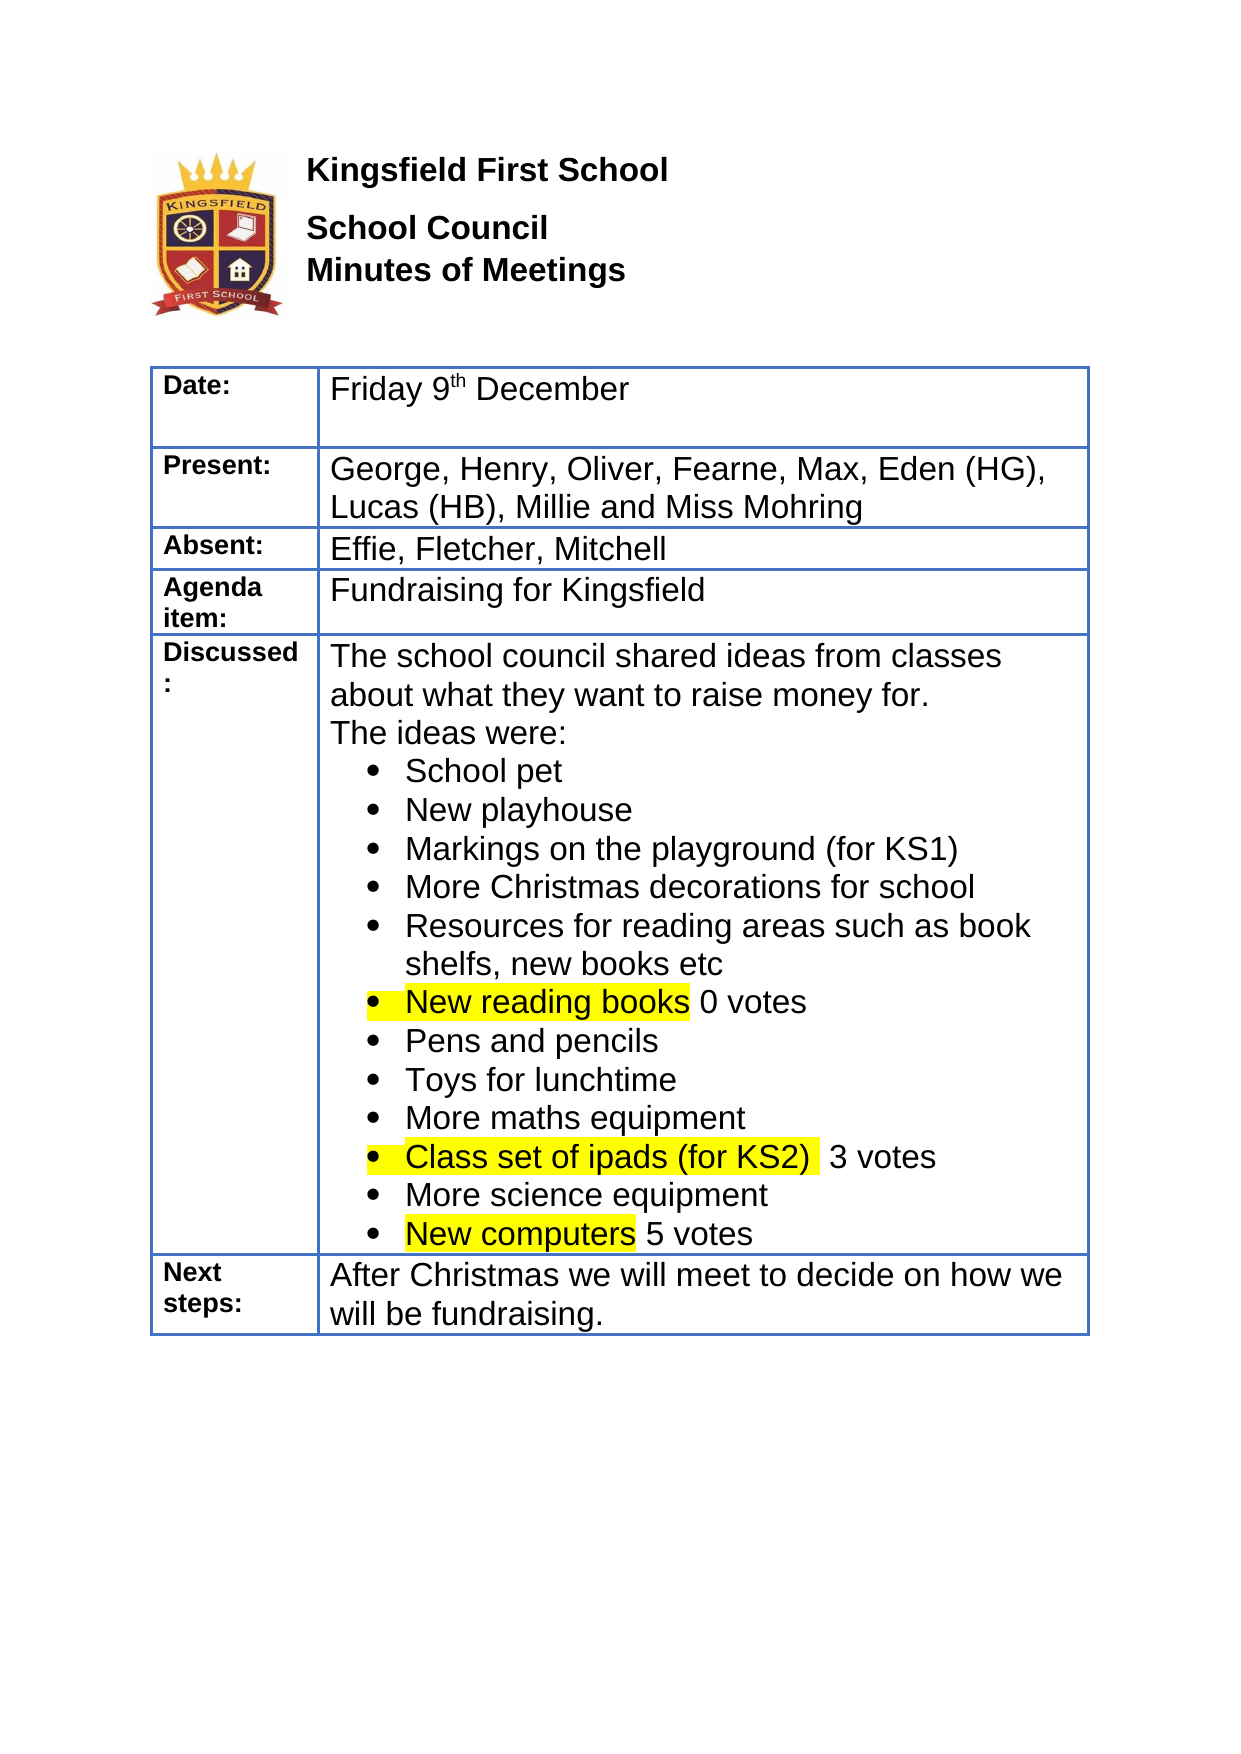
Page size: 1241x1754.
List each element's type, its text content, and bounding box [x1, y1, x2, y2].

table_header Friday 9th December [320, 369, 1087, 446]
table_cell George, Henry, Oliver, Fearne, Max, Eden (HG), Lucas (HB), Millie and Miss Mohring [320, 449, 1087, 526]
table_cell Next steps: [153, 1256, 317, 1332]
table_cell Discussed: [153, 636, 317, 1252]
table_header Date: [153, 369, 317, 446]
table_cell Present: [153, 449, 317, 526]
table_cell Effie, Fletcher, Mitchell [320, 529, 1087, 567]
table_cell The school council shared ideas from classes about what they want to raise money for. The ideas were: School pet New playhouse Markings on the playground (for KS1) More Christmas decorations for school Resources for reading areas such as book shelfs, new books etc New reading books 0 votes Pens and pencils Toys for lunchtime More maths equipment Class set of ipads (for KS2) 3 votes More science equipment New computers 5 votes [320, 636, 1087, 1252]
table_cell Absent: [153, 529, 317, 567]
table_cell After Christmas we will meet to decide on how we will be fundraising. [320, 1256, 1087, 1332]
picture [150, 150, 288, 319]
text School Council Minutes of Meetings [288, 208, 1090, 288]
text Kingsfield First School [288, 150, 1090, 188]
table_cell Fundraising for Kingsfield [320, 571, 1087, 633]
table_cell Agenda item: [153, 571, 317, 633]
